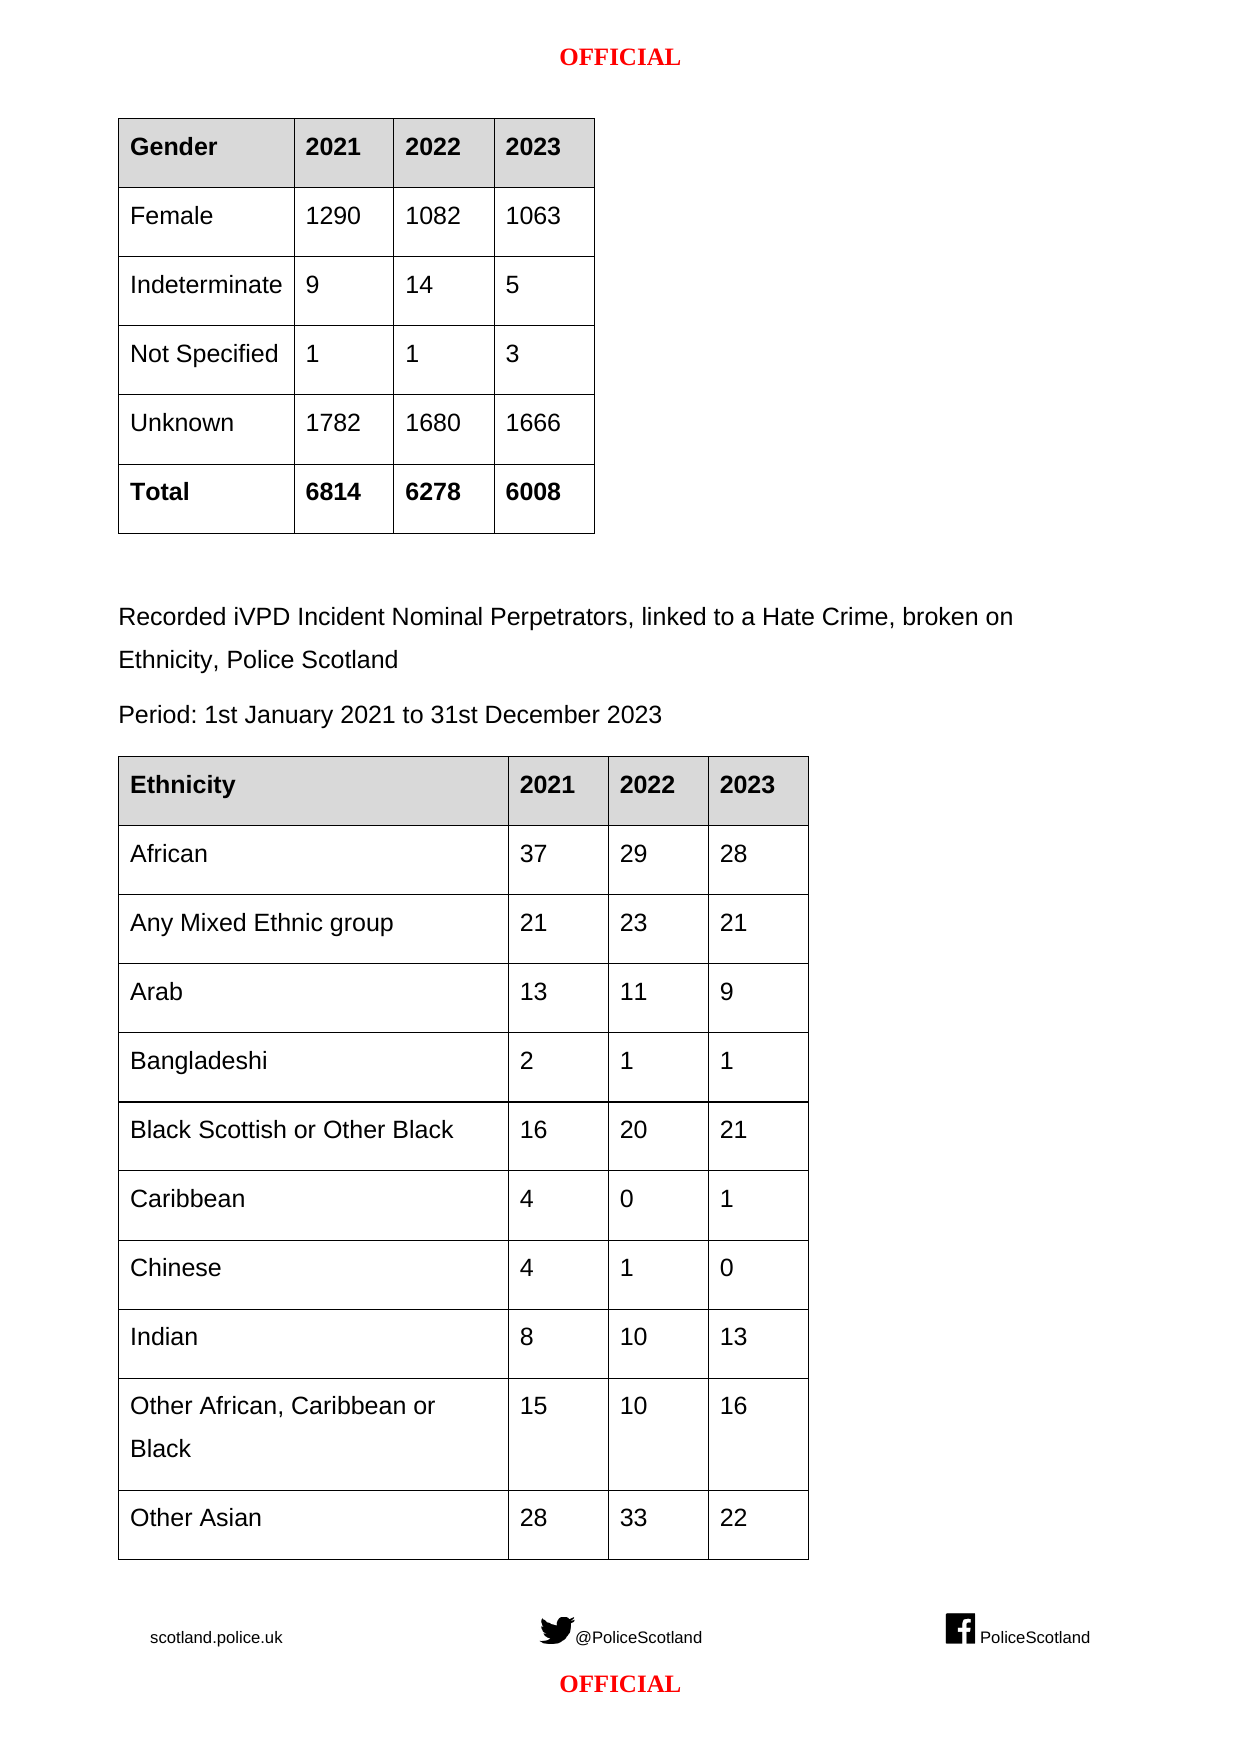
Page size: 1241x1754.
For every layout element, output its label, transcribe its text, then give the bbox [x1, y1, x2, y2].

table_cell Other Asian [119, 1491, 508, 1559]
table_cell 16 [709, 1379, 808, 1490]
table_cell 1 [709, 1033, 808, 1101]
table_cell 8 [509, 1310, 608, 1378]
table_cell 13 [709, 1310, 808, 1378]
table_cell 2 [509, 1033, 608, 1101]
table_cell 1290 [295, 188, 393, 256]
table_cell Caribbean [119, 1171, 508, 1239]
table_cell Any Mixed Ethnic group [119, 895, 508, 963]
table_cell 4 [509, 1171, 608, 1239]
table_cell Arab [119, 964, 508, 1032]
table_cell 1 [295, 326, 393, 394]
picture [538, 1617, 575, 1644]
table_header Ethnicity [119, 757, 508, 825]
table_cell 11 [609, 964, 708, 1032]
table_cell 20 [609, 1103, 708, 1170]
table_cell 21 [709, 895, 808, 963]
table_cell 21 [709, 1103, 808, 1170]
table_cell 1063 [495, 188, 594, 256]
table_cell 9 [709, 964, 808, 1032]
table_header 2023 [495, 119, 594, 187]
text Recorded iVPD Incident Nominal Perpetrators, linked to a Hate Crime, broken on Ethnicity, Police Scotland [118, 602, 1122, 673]
table_cell Other African, Caribbean or Black [119, 1379, 508, 1490]
table_cell 22 [709, 1491, 808, 1559]
table_cell 15 [509, 1379, 608, 1490]
table_cell 16 [509, 1103, 608, 1170]
table_cell Indeterminate [119, 257, 294, 325]
table_header 2021 [295, 119, 393, 187]
table_cell 21 [509, 895, 608, 963]
table_cell 9 [295, 257, 393, 325]
table_cell 10 [609, 1310, 708, 1378]
table_cell 1782 [295, 395, 393, 463]
table_cell 6278 [394, 465, 494, 532]
picture [945, 1613, 976, 1644]
table_cell Total [119, 465, 294, 532]
table_cell 14 [394, 257, 494, 325]
table_cell 23 [609, 895, 708, 963]
table_cell 1666 [495, 395, 594, 463]
table_cell Unknown [119, 395, 294, 463]
table_cell Indian [119, 1310, 508, 1378]
table_cell 6008 [495, 465, 594, 532]
table_cell 10 [609, 1379, 708, 1490]
table_cell 13 [509, 964, 608, 1032]
table_cell 1 [709, 1171, 808, 1239]
table_cell 33 [609, 1491, 708, 1559]
table_cell 1 [609, 1241, 708, 1308]
table_cell 1082 [394, 188, 494, 256]
table_cell African [119, 826, 508, 894]
table_cell 37 [509, 826, 608, 894]
table_cell Chinese [119, 1241, 508, 1308]
table_cell 4 [509, 1241, 608, 1308]
table_cell 29 [609, 826, 708, 894]
table_cell 1 [394, 326, 494, 394]
table_cell 6814 [295, 465, 393, 532]
table_cell Black Scottish or Other Black [119, 1103, 508, 1170]
table_cell 28 [709, 826, 808, 894]
table_cell 28 [509, 1491, 608, 1559]
table_cell Not Specified [119, 326, 294, 394]
table_header Gender [119, 119, 294, 187]
table_header 2023 [709, 757, 808, 825]
table_cell 1680 [394, 395, 494, 463]
table_cell 5 [495, 257, 594, 325]
table_cell 0 [609, 1171, 708, 1239]
table_cell 3 [495, 326, 594, 394]
table_header 2022 [394, 119, 494, 187]
table_cell Bangladeshi [119, 1033, 508, 1101]
table_cell 1 [609, 1033, 708, 1101]
table_cell Female [119, 188, 294, 256]
table_header 2022 [609, 757, 708, 825]
table_header 2021 [509, 757, 608, 825]
table_cell 0 [709, 1241, 808, 1308]
text Period: 1st January 2021 to 31st December 2023 [118, 700, 1122, 729]
